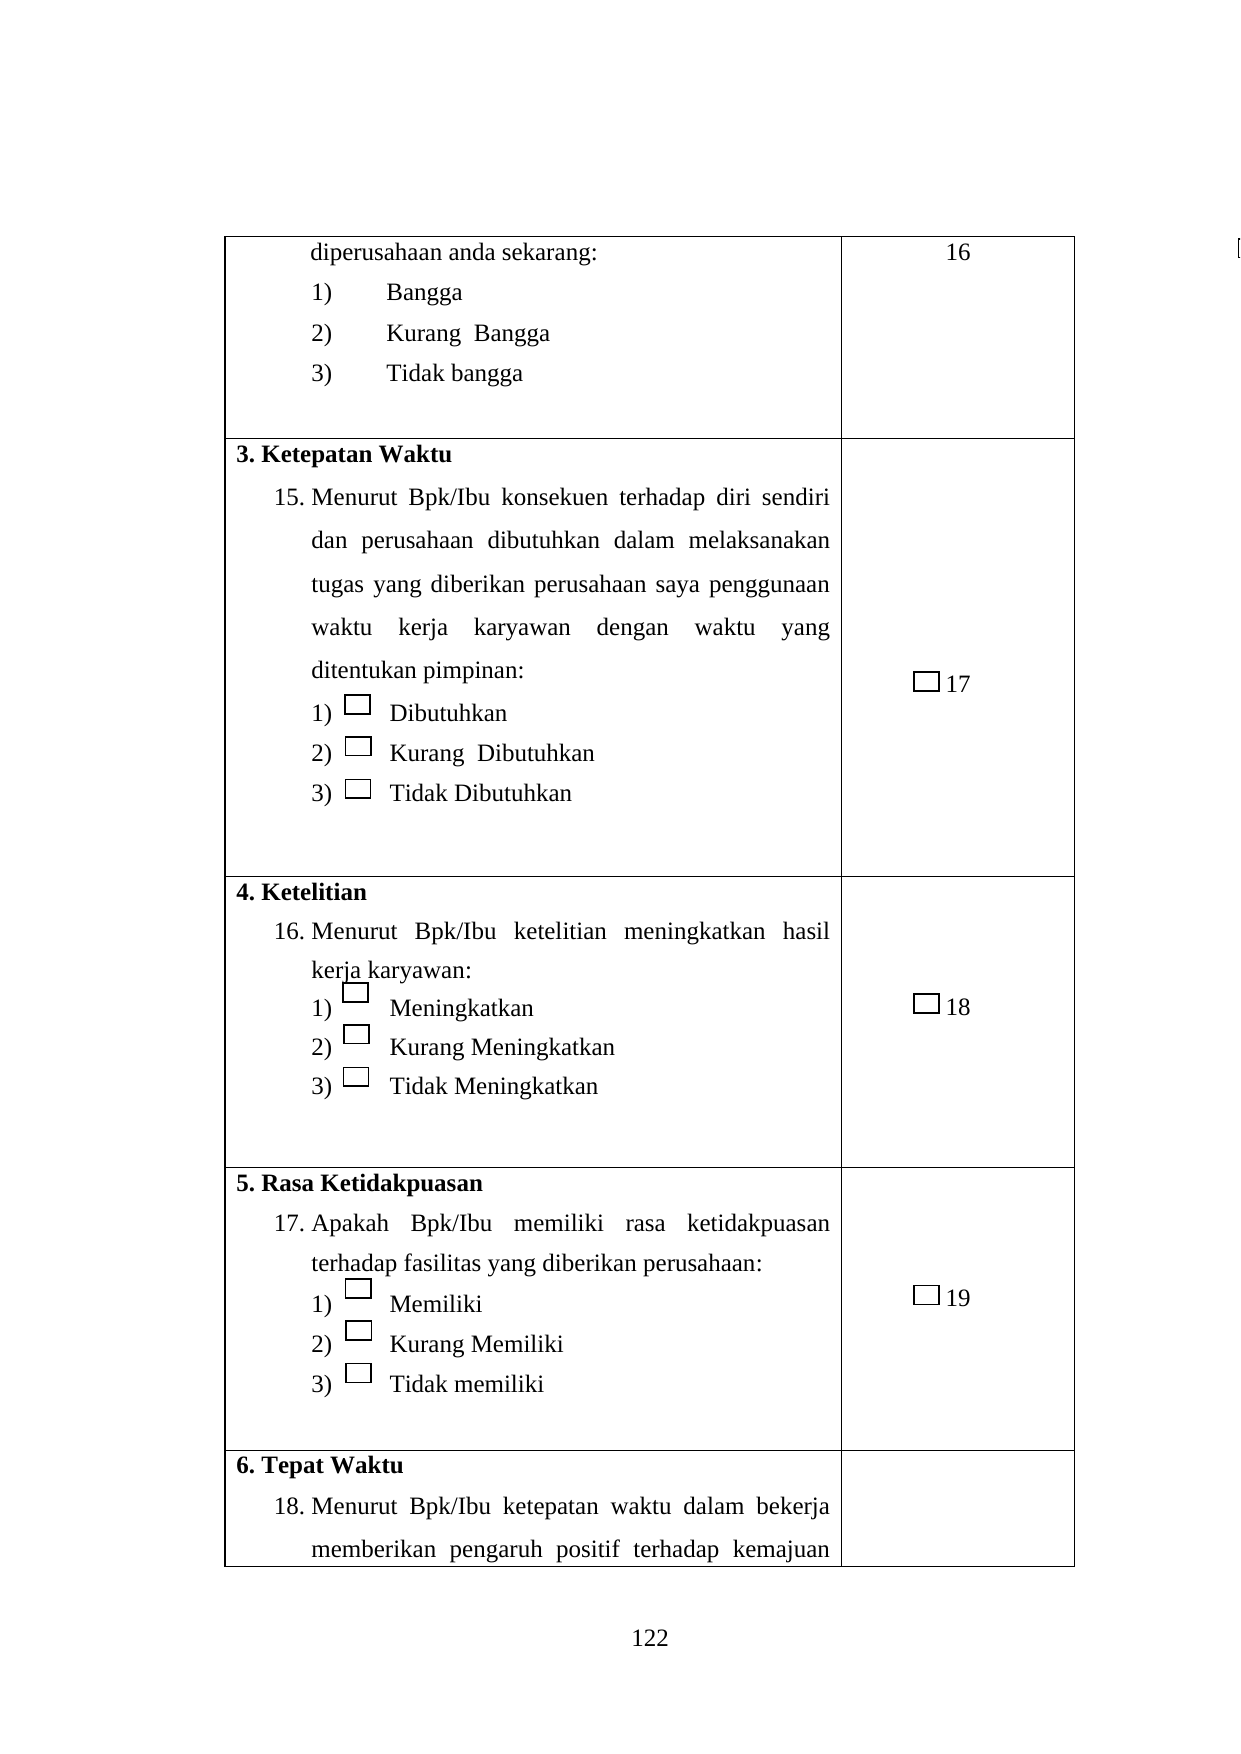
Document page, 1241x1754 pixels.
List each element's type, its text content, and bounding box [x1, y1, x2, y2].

table_cell 20 [842, 1451, 1074, 1566]
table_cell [226, 1451, 841, 1566]
table_cell 16 [842, 237, 1074, 438]
table_cell 17 [842, 439, 1074, 876]
table_cell 4. Ketelitian Menurut Bpk/Ibu ketelitian meningkatkan hasil kerja karyawan: Meningkatkan Kurang Meningkatkan Tidak Meningkatkan [226, 877, 841, 1167]
table_cell 5. Rasa Ketidakpuasan Apakah Bpk/Ibu memiliki rasa ketidakpuasan terhadap fasilitas yang diberikan perusahaan: Memiliki Kurang Memiliki Tidak memiliki [226, 1168, 841, 1449]
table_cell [226, 237, 841, 438]
table_cell 3. Ketepatan Waktu Menurut Bpk/Ibu konsekuen terhadap diri sendiri dan perusahaan dibutuhkan dalam melaksanakan tugas yang diberikan perusahaan saya penggunaan waktu kerja karyawan dengan waktu yang ditentukan pimpinan: Dibutuhkan Kurang Dibutuhkan Tidak Dibutuhkan [226, 439, 841, 876]
table_cell 19 [842, 1168, 1074, 1449]
table_cell 18 [842, 877, 1074, 1167]
